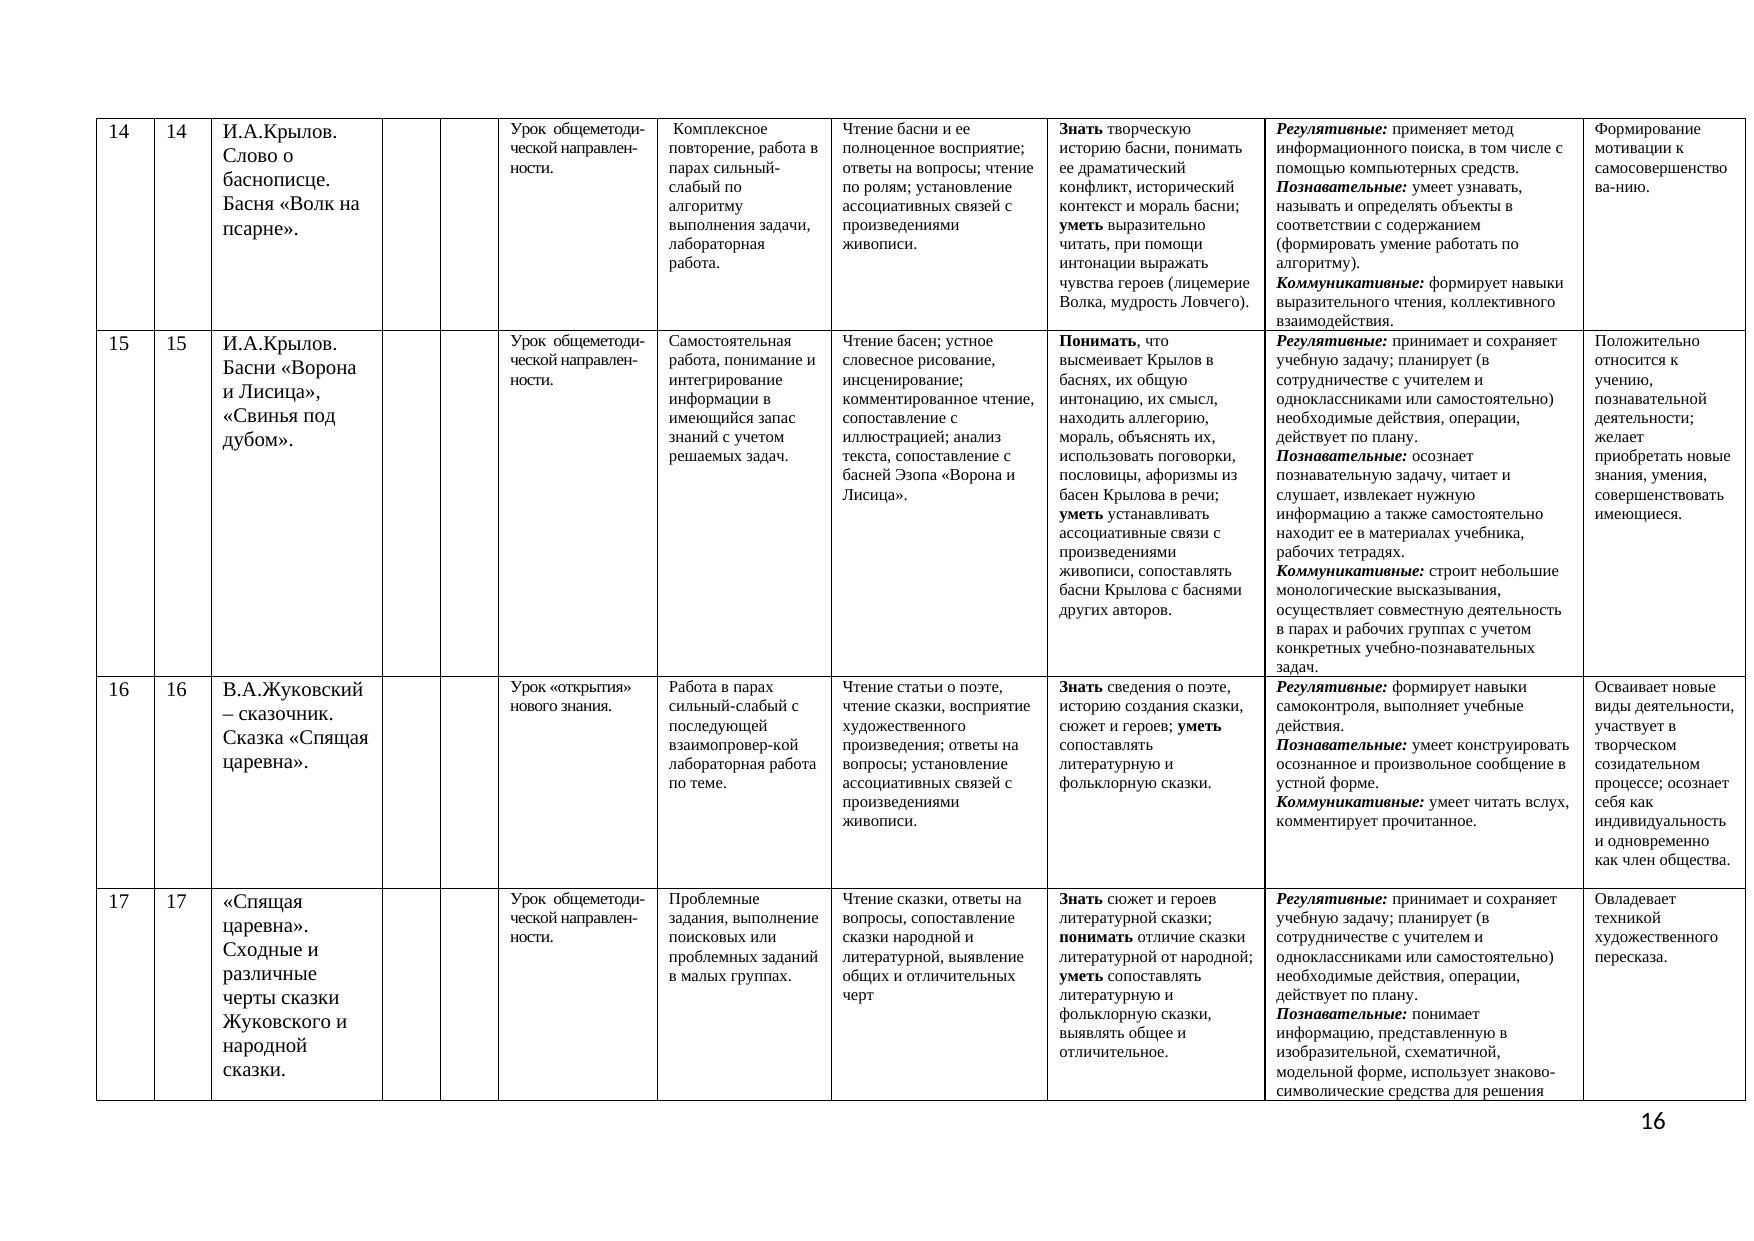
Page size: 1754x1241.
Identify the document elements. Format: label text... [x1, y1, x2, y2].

table_cell [441, 119, 498, 330]
table_cell Понимать, что высмеивает Крылов в баснях, их общую интонацию, их смысл, находить аллегорию, мораль, объяснять их, использовать поговорки, пословицы, афоризмы из басен Крылова в речи; уметь устанавливать ассоциативные связи с произведениями живописи, сопоставлять басни Крылова с баснями других авторов. [1048, 331, 1264, 676]
table_cell 14 [155, 119, 211, 330]
table_cell 17 [97, 889, 154, 1100]
table_cell Чтение статьи о поэте, чтение сказки, восприятие художественного произведения; ответы на вопросы; установление ассоциативных связей с произведениями живописи. [832, 677, 1047, 888]
table_cell И.А.Крылов. Басни «Ворона и Лисица», «Свинья под дубом». [212, 331, 382, 676]
table_cell Положительно относится к учению, познавательной деятельности; желает приобретать новые знания, умения, совершенствовать имеющиеся. [1584, 331, 1745, 676]
table_cell 15 [155, 331, 211, 676]
table_cell Комплексное повторение, работа в парах сильный-слабый по алгоритму выполнения задачи, лабораторная работа. [658, 119, 831, 330]
table_cell В.А.Жуковский – сказочник. Сказка «Спящая царевна». [212, 677, 382, 888]
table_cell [1584, 889, 1745, 1100]
table_cell Самостоятельная работа, понимание и интегрирование информации в имеющийся запас знаний с учетом решаемых задач. [658, 331, 831, 676]
table_cell Урок «открытия» нового знания. [499, 677, 657, 888]
table_cell 15 [97, 331, 154, 676]
table_cell Знать творческую историю басни, понимать ее драматический конфликт, исторический контекст и мораль басни; уметь выразительно читать, при помощи интонации выражать чувства героев (лицемерие Волка, мудрость Ловчего). [1048, 119, 1264, 330]
table_cell [383, 677, 440, 888]
table_cell И.А.Крылов. Слово о баснописце. Басня «Волк на псарне». [212, 119, 382, 330]
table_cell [1266, 889, 1583, 1100]
table_cell Знать сведения о поэте, историю создания сказки, сюжет и героев; уметь сопоставлять литературную и фольклорную сказки. [1048, 677, 1264, 888]
table_cell Регулятивные: применяет метод информационного поиска, в том числе с помощью компьютерных средств. Познавательные: умеет узнавать, называть и определять объекты в соответствии с содержанием (формировать умение работать по алгоритму). Коммуникативные: формирует навыки выразительного чтения, коллективного взаимодействия. [1266, 119, 1583, 330]
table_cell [1048, 889, 1264, 1100]
table_cell Чтение басни и ее полноценное восприятие; ответы на вопросы; чтение по ролям; установление ассоциативных связей с произведениями живописи. [832, 119, 1047, 330]
table_cell Регулятивные: формирует навыки самоконтроля, выполняет учебные действия. Познавательные: умеет конструировать осознанное и произвольное сообщение в устной форме. Коммуникативные: умеет читать вслух, комментирует прочитанное. [1266, 677, 1583, 888]
table_cell 14 [97, 119, 154, 330]
table_cell 17 [155, 889, 211, 1100]
table_cell Урок общеметоди-ческой направлен-ности. [499, 119, 657, 330]
table_cell [383, 889, 440, 1100]
table_cell [441, 889, 498, 1100]
table_cell Чтение басен; устное словесное рисование, инсценирование; комментированное чтение, сопоставление с иллюстрацией; анализ текста, сопоставление с басней Эзопа «Ворона и Лисица». [832, 331, 1047, 676]
table_cell [383, 119, 440, 330]
table_cell Работа в парах сильный-слабый с последующей взаимопровер-кой лабораторная работа по теме. [658, 677, 831, 888]
table_cell Регулятивные: принимает и сохраняет учебную задачу; планирует (в сотрудничестве с учителем и одноклассниками или самостоятельно) необходимые действия, операции, действует по плану. Познавательные: осознает познавательную задачу, читает и слушает, извлекает нужную информацию а также самостоятельно находит ее в материалах учебника, рабочих тетрадях. Коммуникативные: строит небольшие монологические высказывания, осуществляет совместную деятельность в парах и рабочих группах с учетом конкретных учебно-познавательных задач. [1266, 331, 1583, 676]
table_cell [212, 889, 382, 1100]
table_cell 16 [97, 677, 154, 888]
table_cell [383, 331, 440, 676]
table_cell [441, 677, 498, 888]
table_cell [499, 889, 657, 1100]
table_cell [441, 331, 498, 676]
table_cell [832, 889, 1047, 1100]
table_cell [658, 889, 831, 1100]
table_cell Осваивает новые виды деятельности, участвует в творческом созидательном процессе; осознает себя как индивидуальность и одновременно как член общества. [1584, 677, 1745, 888]
table_cell Урок общеметоди-ческой направлен-ности. [499, 331, 657, 676]
table_cell Формирование мотивации к самосовершенствова-нию. [1584, 119, 1745, 330]
table_cell 16 [155, 677, 211, 888]
